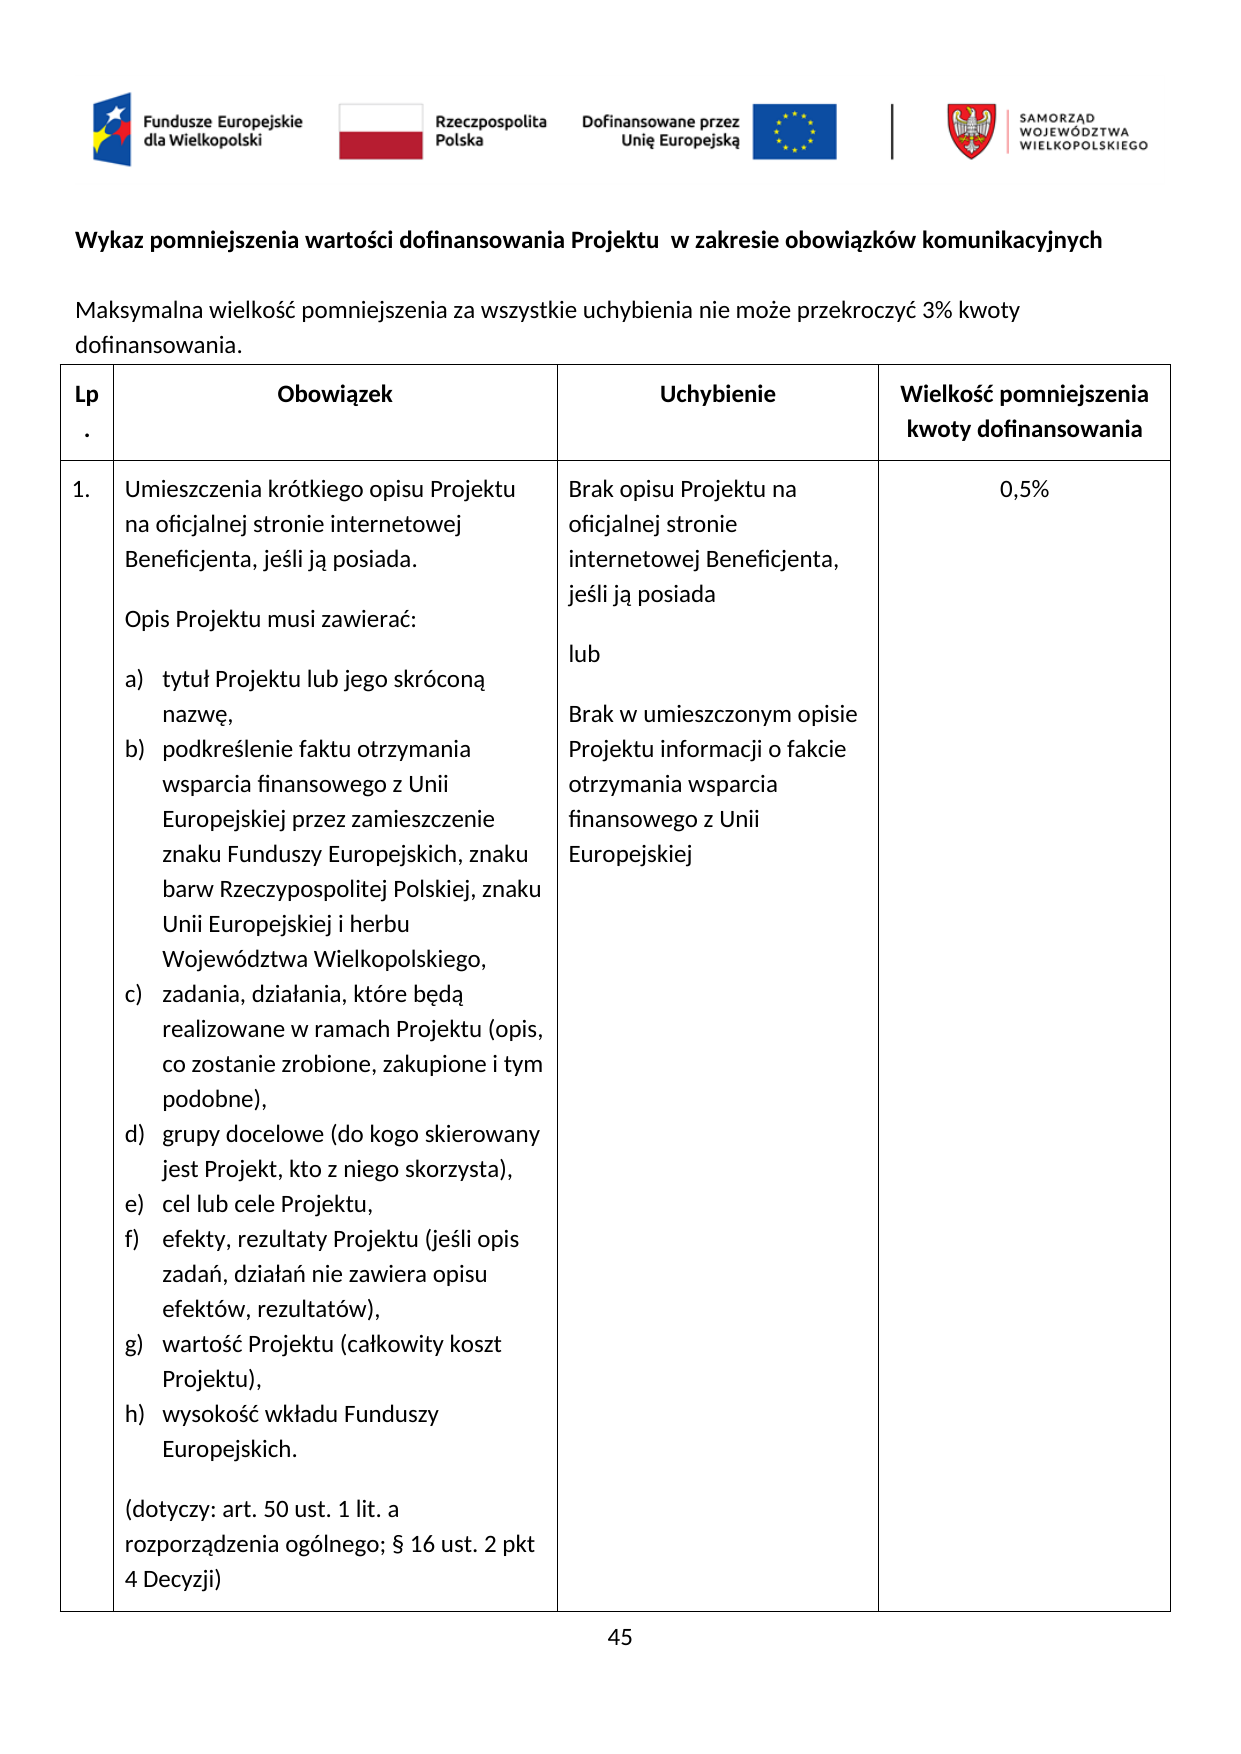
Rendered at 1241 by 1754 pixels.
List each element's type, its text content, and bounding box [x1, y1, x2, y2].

table_cell 0,5% [879, 461, 1170, 1611]
table_cell 1. [61, 461, 113, 1611]
text Wykaz pomniejszenia wartości dofinansowania Projektu w zakresie obowiązków komunikacyjnych [75, 224, 1165, 255]
picture [75, 75, 1166, 185]
text Maksymalna wielkość pomniejszenia za wszystkie uchybienia nie może przekroczyć 3% kwoty dofinansowania. [75, 294, 1165, 360]
table_header Wielkość pomniejszenia kwoty dofinansowania [879, 365, 1170, 460]
table_header Uchybienie [558, 365, 878, 460]
table_header Lp. [61, 365, 113, 460]
table_cell Umieszczenia krótkiego opisu Projektu na oficjalnej stronie internetowej Beneficjenta, jeśli ją posiada. Opis Projektu musi zawierać: tytuł Projektu lub jego skróconą nazwę, podkreślenie faktu otrzymania wsparcia finansowego z Unii Europejskiej przez zamieszczenie znaku Funduszy Europejskich, znaku barw Rzeczypospolitej Polskiej, znaku Unii Europejskiej i herbu Województwa Wielkopolskiego, zadania, działania, które będą realizowane w ramach Projektu (opis, co zostanie zrobione, zakupione i tym podobne), grupy docelowe (do kogo skierowany jest Projekt, kto z niego skorzysta), cel lub cele Projektu, efekty, rezultaty Projektu (jeśli opis zadań, działań nie zawiera opisu efektów, rezultatów), wartość Projektu (całkowity koszt Projektu), wysokość wkładu Funduszy Europejskich. (dotyczy: art. 50 ust. 1 lit. a rozporządzenia ogólnego; § 16 ust. 2 pkt 4 Decyzji) [114, 461, 557, 1611]
table_header Obowiązek [114, 365, 557, 460]
table_cell Brak opisu Projektu na oficjalnej stronie internetowej Beneficjenta, jeśli ją posiada lub Brak w umieszczonym opisie Projektu informacji o fakcie otrzymania wsparcia finansowego z Unii Europejskiej [558, 461, 878, 1611]
